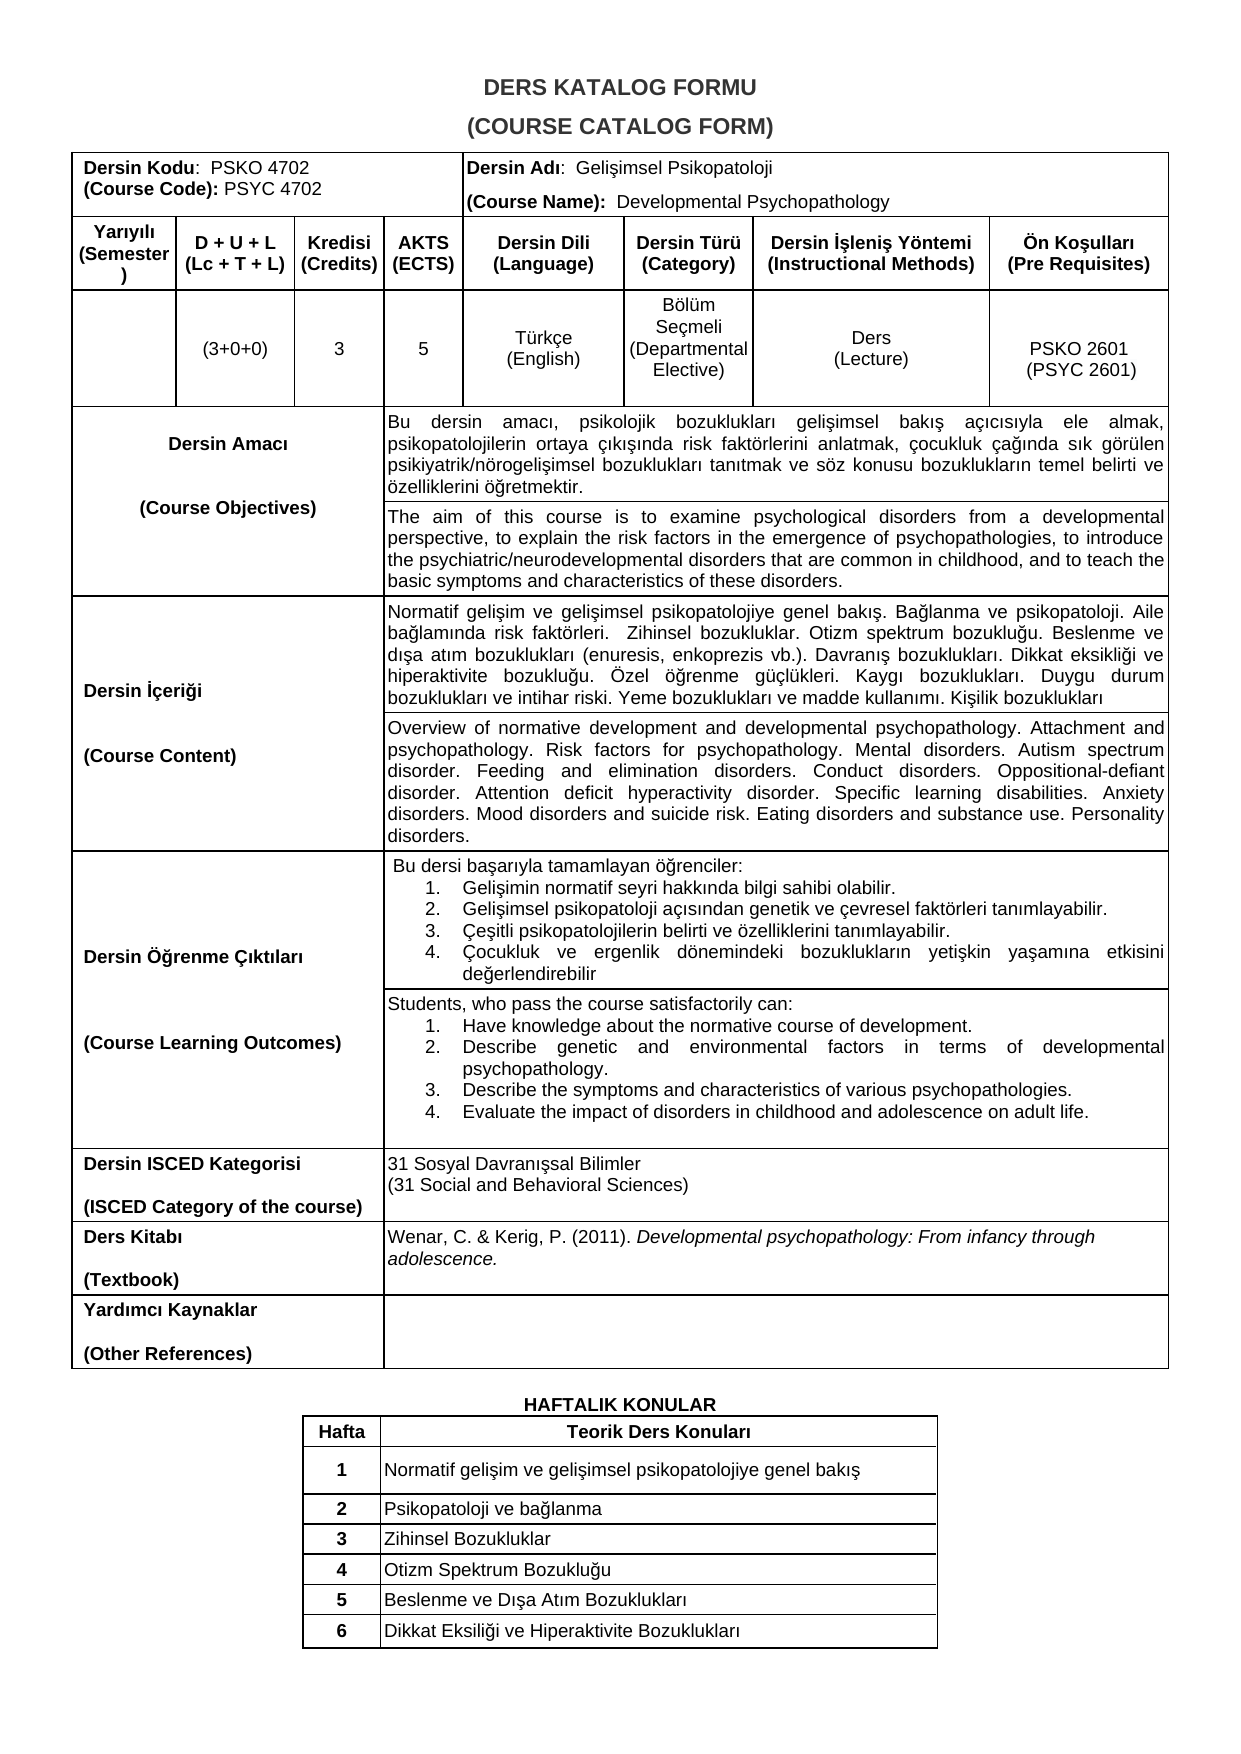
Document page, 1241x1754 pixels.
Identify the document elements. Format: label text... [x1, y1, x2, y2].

text HAFTALIK KONULAR [148, 1394, 1093, 1415]
table_cell Psikopatoloji ve bağlanma [381, 1493, 937, 1523]
table_cell Dersin İçeriği (Course Content) [73, 597, 383, 850]
table_cell 6 [304, 1615, 380, 1647]
table_cell Zihinsel Bozukluklar [381, 1523, 937, 1553]
table_cell Wenar, C. & Kerig, P. (2011). Developmental psychopathology: From infancy through adolescence. [385, 1222, 1168, 1294]
table_cell Ön Koşulları (Pre Requisites) [990, 217, 1168, 289]
text (COURSE CATALOG FORM) [148, 113, 1093, 139]
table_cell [381, 1614, 937, 1647]
table_header Hafta [304, 1417, 380, 1446]
table_cell Ders Kitabı (Textbook) [73, 1222, 383, 1294]
table_cell (3+0+0) [177, 291, 294, 406]
table_cell Students, who pass the course satisfactorily can: Have knowledge about the normative course of development. Describe genetic and environmental factors in terms of developmental psychopathology. Describe the symptoms and characteristics of various psychopathologies. Evaluate the impact of disorders in childhood and adolescence on adult life. [385, 990, 1168, 1147]
table_cell 31 Sosyal Davranışsal Bilimler (31 Social and Behavioral Sciences) [385, 1149, 1168, 1221]
table_header Teorik Ders Konuları [381, 1417, 937, 1446]
table_cell AKTS (ECTS) [385, 217, 462, 289]
table_cell Bu dersi başarıyla tamamlayan öğrenciler: Gelişimin normatif seyri hakkında bilgi sahibi olabilir. Gelişimsel psikopatoloji açısından genetik ve çevresel faktörleri tanımlayabilir. Çeşitli psikopatolojilerin belirti ve özelliklerini tanımlayabilir. Çocukluk ve ergenlik dönemindeki bozuklukların yetişkin yaşamına etkisini değerlendirebilir [385, 852, 1168, 988]
table_cell Dersin İşleniş Yöntemi (Instructional Methods) [754, 217, 989, 289]
table_cell The aim of this course is to examine psychological disorders from a developmental perspective, to explain the risk factors in the emergence of psychopathologies, to introduce the psychiatric/neurodevelopmental disorders that are common in childhood, and to teach the basic symptoms and characteristics of these disorders. [385, 502, 1168, 595]
table_cell 4 [304, 1555, 380, 1583]
table_cell Normatif gelişim ve gelişimsel psikopatolojiye genel bakış [381, 1446, 937, 1493]
table_cell PSKO 2601 (PSYC 2601) [990, 291, 1168, 406]
table_cell 1 [304, 1447, 380, 1493]
table_cell Dersin Amacı (Course Objectives) [73, 407, 383, 595]
table_cell 2 [304, 1495, 380, 1523]
table_cell 5 [385, 291, 462, 406]
table_cell [385, 1296, 1168, 1367]
table_cell Yarıyılı (Semester) [73, 217, 175, 289]
table_cell Türkçe (English) [464, 291, 623, 406]
table_cell Dersin Öğrenme Çıktıları (Course Learning Outcomes) [73, 852, 383, 1147]
table_cell Dersin ISCED Kategorisi (ISCED Category of the course) [73, 1149, 383, 1221]
table_cell Overview of normative development and developmental psychopathology. Attachment and psychopathology. Risk factors for psychopathology. Mental disorders. Autism spectrum disorder. Feeding and elimination disorders. Conduct disorders. Oppositional-defiant disorder. Attention deficit hyperactivity disorder. Specific learning disabilities. Anxiety disorders. Mood disorders and suicide risk. Eating disorders and substance use. Personality disorders. [385, 713, 1168, 850]
table_cell 3 [295, 291, 383, 406]
table_cell D + U + L (Lc + T + L) [177, 217, 294, 289]
table_cell Dersin Türü (Category) [625, 217, 752, 289]
table_header Dersin Adı: Gelişimsel Psikopatoloji (Course Name): Developmental Psychopathology [464, 153, 1168, 216]
table_cell Yardımcı Kaynaklar (Other References) [73, 1296, 383, 1367]
text DERS KATALOG FORMU [148, 74, 1093, 100]
table_cell Ders (Lecture) [754, 291, 989, 406]
table_cell Beslenme ve Dışa Atım Bozuklukları [381, 1584, 937, 1614]
table_cell Bölüm Seçmeli (Departmental Elective) [625, 291, 752, 406]
table_cell Otizm Spektrum Bozukluğu [381, 1553, 937, 1583]
table_cell Bu dersin amacı, psikolojik bozuklukları gelişimsel bakış açıcısıyla ele almak, psikopatolojilerin ortaya çıkışında risk faktörlerini anlatmak, çocukluk çağında sık görülen psikiyatrik/nörogelişimsel bozuklukları tanıtmak ve söz konusu bozuklukların temel belirti ve özelliklerini öğretmektir. [385, 407, 1168, 501]
table_header Dersin Kodu: PSKO 4702 (Course Code): PSYC 4702 [73, 153, 462, 216]
table_cell 3 [304, 1525, 380, 1553]
table_cell [73, 291, 175, 406]
table_cell 5 [304, 1585, 380, 1614]
table_cell Kredisi (Credits) [295, 217, 383, 289]
table_cell Normatif gelişim ve gelişimsel psikopatolojiye genel bakış. Bağlanma ve psikopatoloji. Aile bağlamında risk faktörleri. Zihinsel bozukluklar. Otizm spektrum bozukluğu. Beslenme ve dışa atım bozuklukları (enuresis, enkoprezis vb.). Davranış bozuklukları. Dikkat eksikliği ve hiperaktivite bozukluğu. Özel öğrenme güçlükleri. Kaygı bozuklukları. Duygu durum bozuklukları ve intihar riski. Yeme bozuklukları ve madde kullanımı. Kişilik bozuklukları [385, 597, 1168, 712]
table_cell Dersin Dili (Language) [464, 217, 623, 289]
